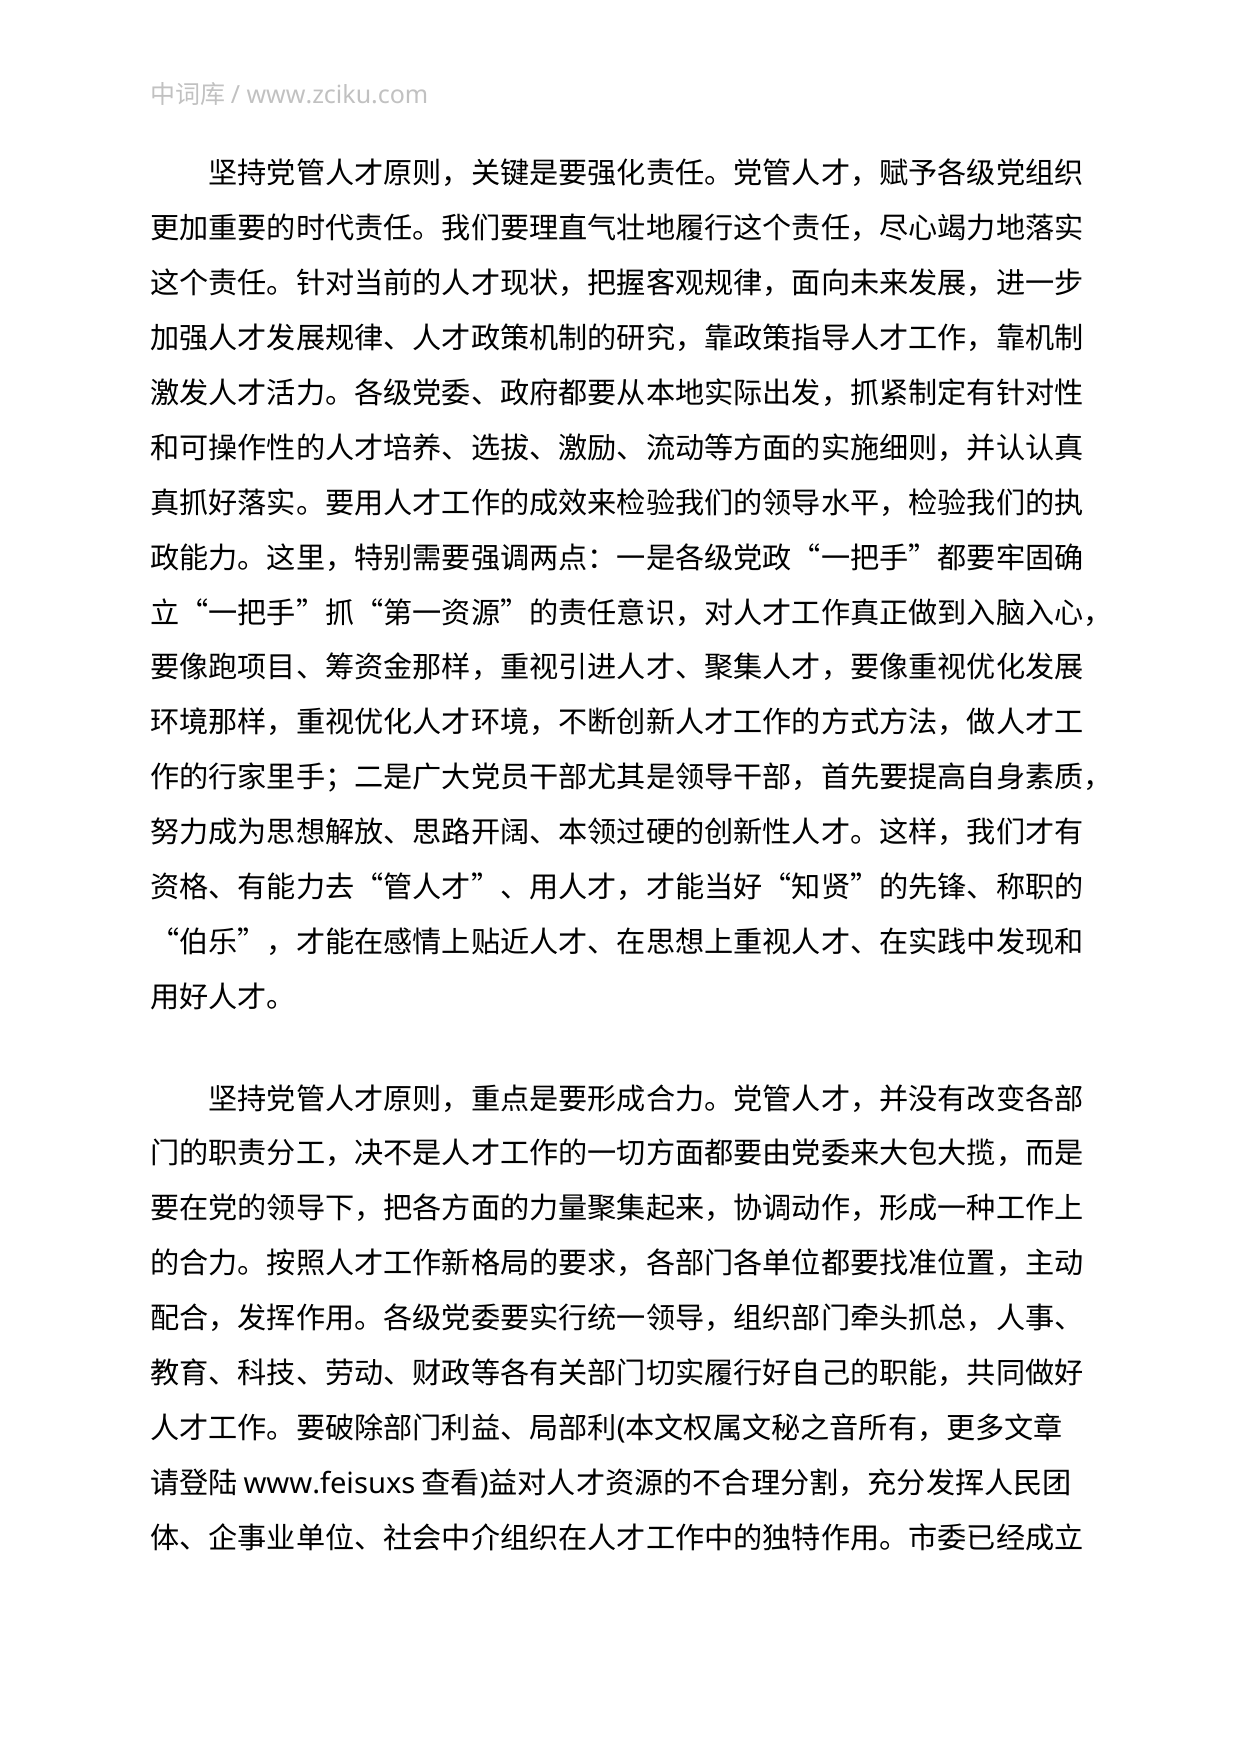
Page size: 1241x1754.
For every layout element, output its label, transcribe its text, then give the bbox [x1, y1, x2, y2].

text 坚持党管人才原则，关键是要强化责任。党管人才，赋予各级党组织更加重要的时代责任。我们要理直气壮地履行这个责任，尽心竭力地落实这个责任。针对当前的人才现状，把握客观规律，面向未来发展，进一步加强人才发展规律、人才政策机制的研究，靠政策指导人才工作，靠机制激发人才活力。各级党委、政府都要从本地实际出发，抓紧制定有针对性和可操作性的人才培养、选拔、激励、流动等方面的实施细则，并认认真真抓好落实。要用人才工作的成效来检验我们的领导水平，检验我们的执政能力。这里，特别需要强调两点：一是各级党政“一把手”都要牢固确立“一把手”抓“第一资源”的责任意识，对人才工作真正做到入脑入心，要像跑项目、筹资金那样，重视引进人才、聚集人才，要像重视优化发展环境那样，重视优化人才环境，不断创新人才工作的方式方法，做人才工作的行家里手；二是广大党员干部尤其是领导干部，首先要提高自身素质，努力成为思想解放、思路开阔、本领过硬的创新性人才。这样，我们才有资格、有能力去“管人才”、用人才，才能当好“知贤”的先锋、称职的“伯乐”，才能在感情上贴近人才、在思想上重视人才、在实践中发现和用好人才。 [150, 150, 1090, 1016]
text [150, 1075, 1090, 1557]
